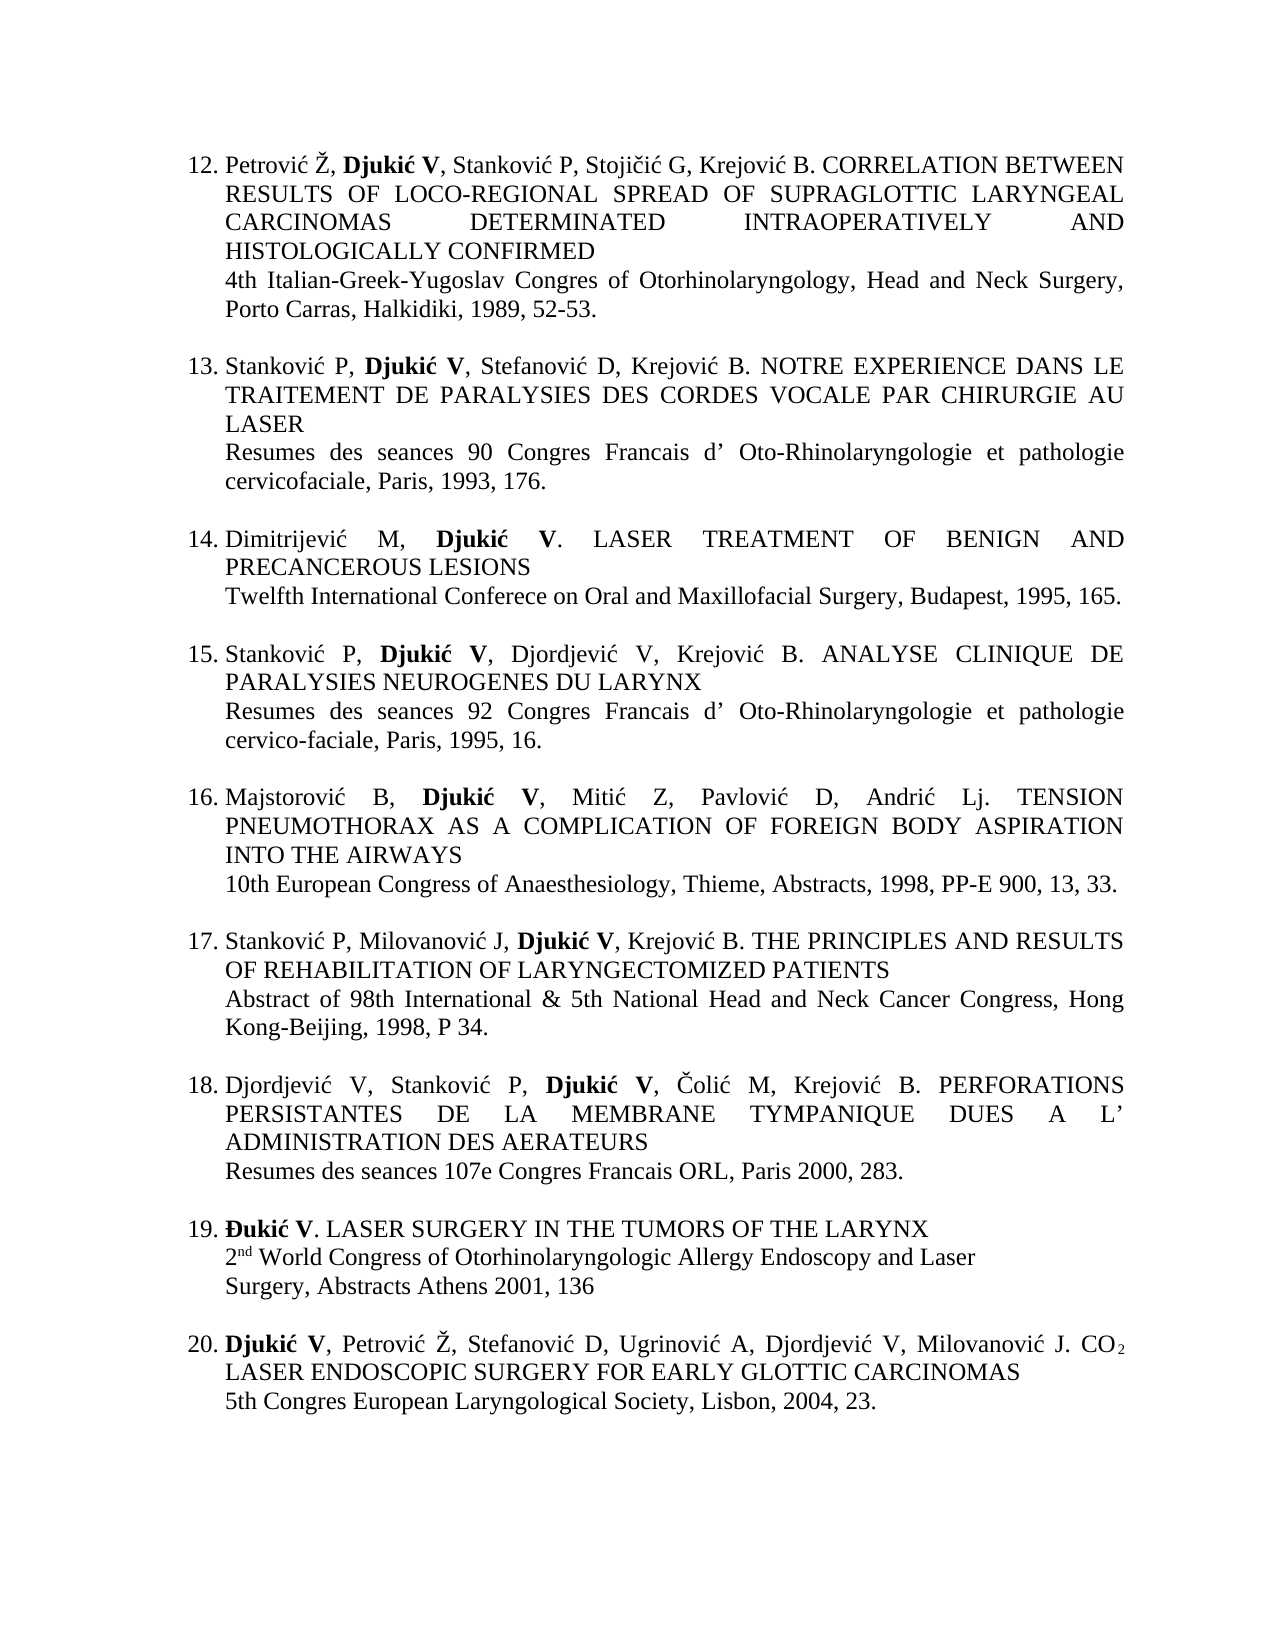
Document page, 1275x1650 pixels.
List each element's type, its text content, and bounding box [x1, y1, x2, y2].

text Resumes des seances 90 Congres Francais d’ Oto-Rhinolaryngologie et pathologie cervicofaciale, Paris, 1993, 176. [225, 437, 1125, 495]
list Dimitrijević M, Djukić V. LASER TREATMENT OF BENIGN AND PRECANCEROUS LESIONS [187, 524, 1125, 581]
text 4th Italian-Greek-Yugoslav Congres of Otorhinolaryngology, Head and Neck Surgery, Porto Carras, Halkidiki, 1989, 52-53. [225, 265, 1125, 322]
list Majstorović B, Djukić V, Mitić Z, Pavlović D, Andrić Lj. TENSION PNEUMOTHORAX AS A COMPLICATION OF FOREIGN BODY ASPIRATION INTO THE AIRWAYS [187, 782, 1125, 869]
list Stanković P, Djukić V, Djordjević V, Krejović B. ANALYSE CLINIQUE DE PARALYSIES NEUROGENES DU LARYNX [187, 639, 1125, 696]
list Djukić V, Petrović Ž, Stefanović D, Ugrinović A, Djordjević V, Milovanović J. CO2 LASER ENDOSCOPIC SURGERY FOR EARLY GLOTTIC CARCINOMAS [187, 1329, 1125, 1386]
list Petrović Ž, Djukić V, Stanković P, Stojičić G, Krejović B. CORRELATION BETWEEN RESULTS OF LOCO-REGIONAL SPREAD OF SUPRAGLOTTIC LARYNGEAL CARCINOMAS DETERMINATED INTRAOPERATIVELY AND HISTOLOGICALLY CONFIRMED [187, 150, 1125, 265]
list Djordjević V, Stanković P, Djukić V, Čolić M, Krejović B. PERFORATIONS PERSISTANTES DE LA MEMBRANE TYMPANIQUE DUES A L’ ADMINISTRATION DES AERATEURS [187, 1070, 1125, 1156]
text Abstract of 98th International & 5th National Head and Neck Cancer Congress, Hong Kong-Beijing, 1998, P 34. [225, 984, 1125, 1041]
list Stanković P, Milovanović J, Djukić V, Krejović B. THE PRINCIPLES AND RESULTS OF REHABILITATION OF LARYNGECTOMIZED PATIENTS [187, 926, 1125, 984]
text 5th Congres European Laryngological Society, Lisbon, 2004, 23. [225, 1386, 1125, 1415]
text 2nd World Congress of Otorhinolaryngologic Allergy Endoscopy and Laser [187, 1242, 1125, 1271]
text Twelfth International Conferece on Oral and Maxillofacial Surgery, Budapest, 1995, 165. [225, 581, 1125, 610]
text 10th European Congress of Anaesthesiology, Thieme, Abstracts, 1998, PP-E 900, 13, 33. [225, 869, 1125, 897]
text Resumes des seances 92 Congres Francais d’ Oto-Rhinolaryngologie et pathologie cervico-faciale, Paris, 1995, 16. [225, 696, 1125, 754]
text Surgery, Abstracts Athens 2001, 136 [187, 1271, 1125, 1300]
list Đukić V. LASER SURGERY IN THE TUMORS OF THE LARYNX [187, 1214, 1125, 1242]
list Stanković P, Djukić V, Stefanović D, Krejović B. NOTRE EXPERIENCE DANS LE TRAITEMENT DE PARALYSIES DES CORDES VOCALE PAR CHIRURGIE AU LASER [187, 351, 1125, 437]
text Resumes des seances 107e Congres Francais ORL, Paris 2000, 283. [225, 1156, 1125, 1185]
